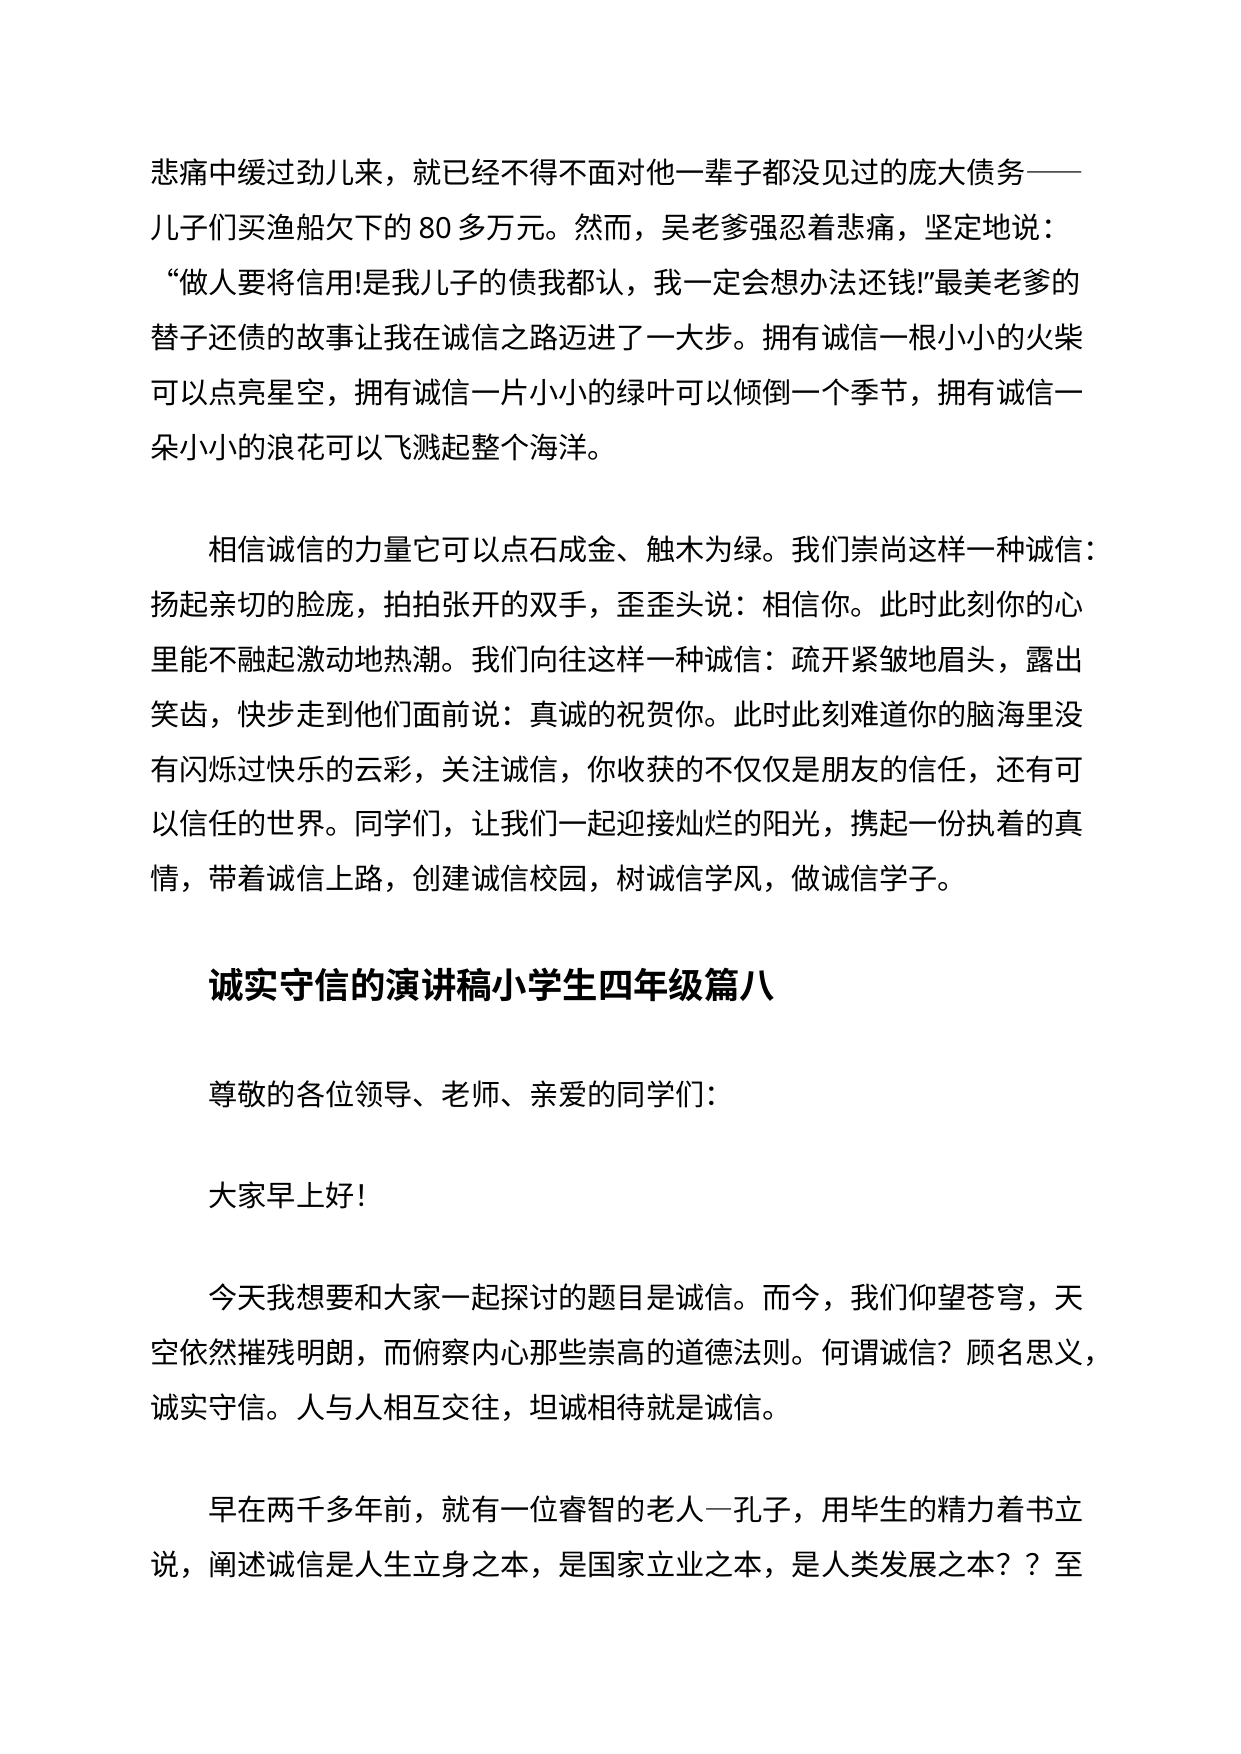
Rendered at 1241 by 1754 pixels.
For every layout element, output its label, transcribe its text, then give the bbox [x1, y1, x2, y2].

text 今天我想要和大家一起探讨的题目是诚信。而今，我们仰望苍穹，天空依然摧残明朗，而俯察内心那些崇高的道德法则。何谓诚信？顾名思义，诚实守信。人与人相互交往，坦诚相待就是诚信。 [150, 1274, 1090, 1427]
text 大家早上好！ [150, 1173, 1090, 1215]
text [150, 150, 1090, 467]
text 相信诚信的力量它可以点石成金、触木为绿。我们崇尚这样一种诚信：扬起亲切的脸庞，拍拍张开的双手，歪歪头说：相信你。此时此刻你的心里能不融起激动地热潮。我们向往这样一种诚信：疏开紧皱地眉头，露出笑齿，快步走到他们面前说：真诚的祝贺你。此时此刻难道你的脑海里没有闪烁过快乐的云彩，关注诚信，你收获的不仅仅是朋友的信任，还有可以信任的世界。同学们，让我们一起迎接灿烂的阳光，携起一份执着的真情，带着诚信上路，创建诚信校园，树诚信学风，做诚信学子。 [150, 526, 1090, 898]
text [150, 1486, 1090, 1583]
text 尊敬的各位领导、老师、亲爱的同学们： [150, 1071, 1090, 1113]
text 诚实守信的演讲稿小学生四年级篇八 [150, 958, 1090, 1009]
